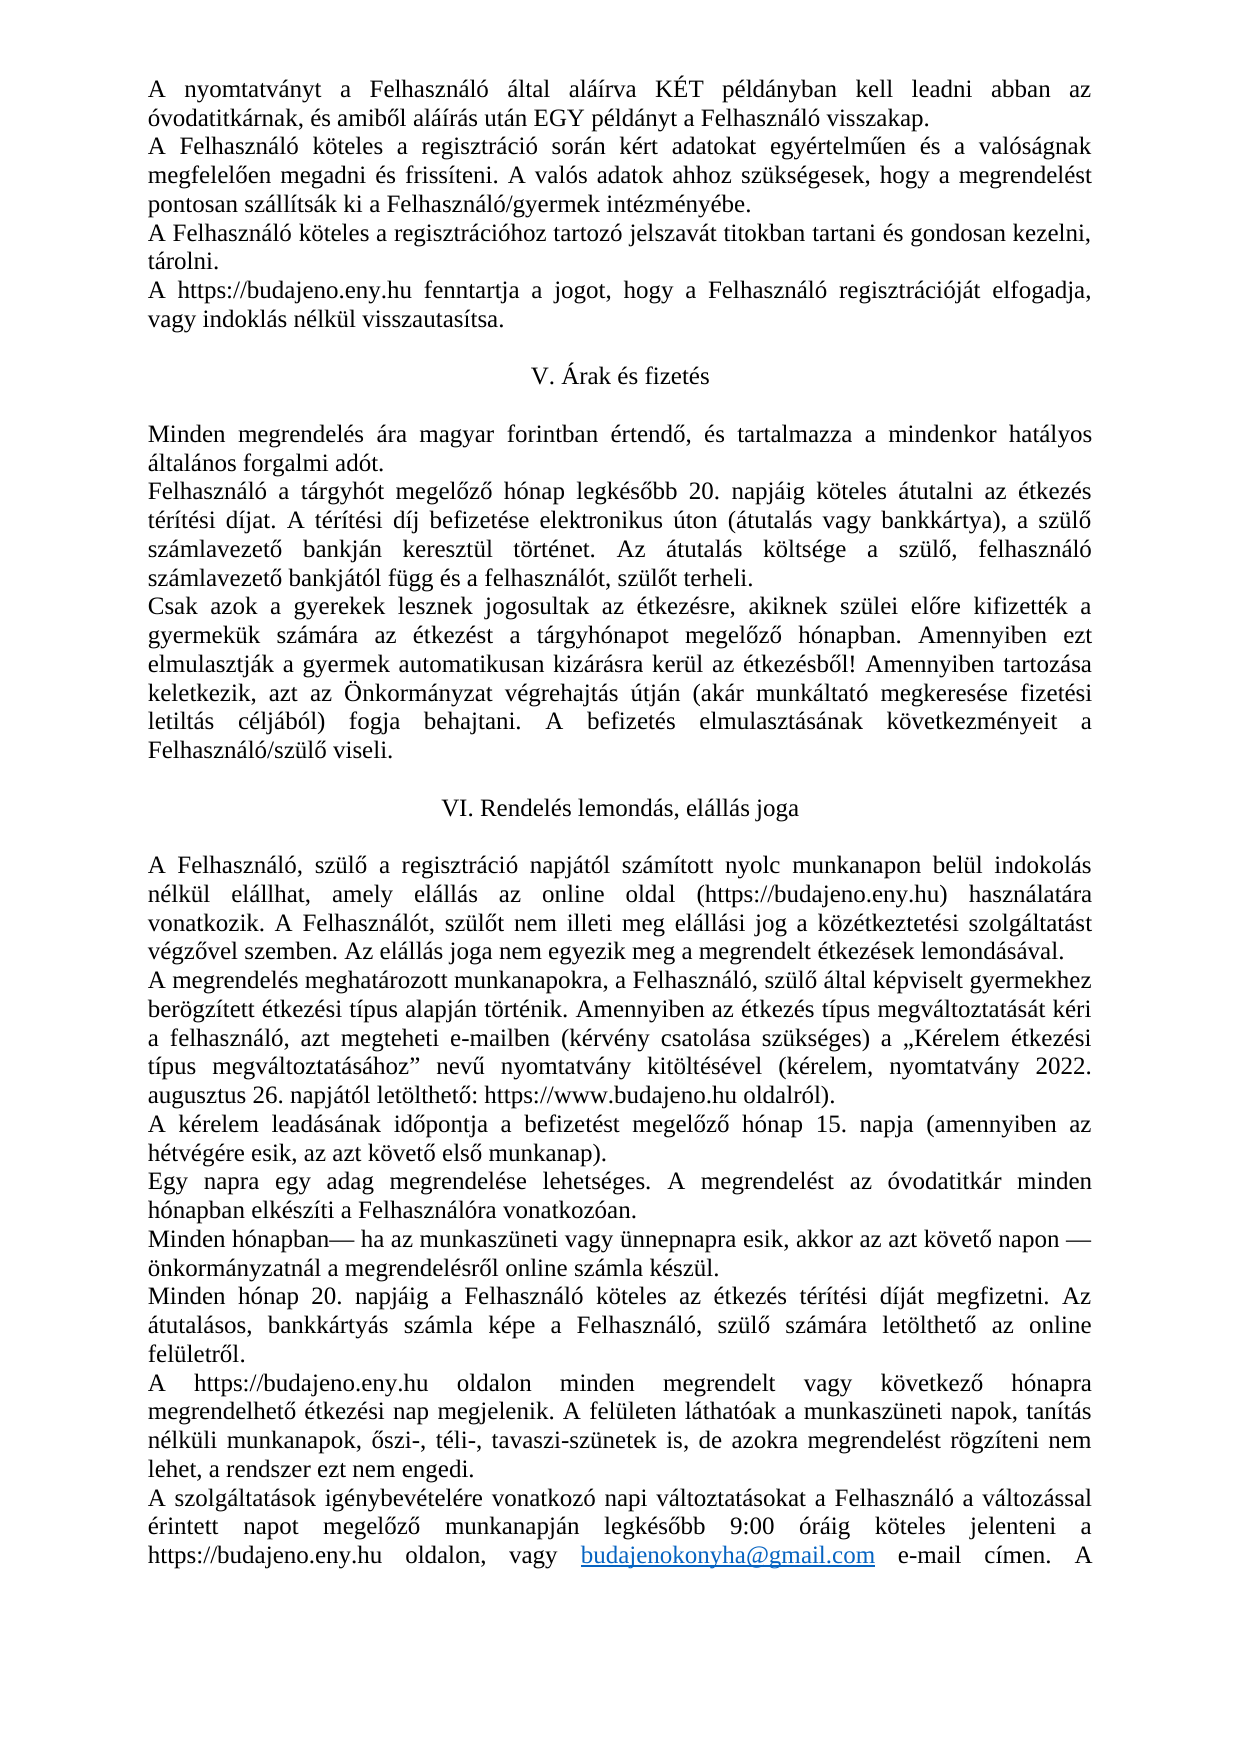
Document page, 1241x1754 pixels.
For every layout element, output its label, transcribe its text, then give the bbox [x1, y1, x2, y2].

text Csak azok a gyerekek lesznek jogosultak az étkezésre, akiknek szülei előre kifizették a gyermekük számára az étkezést a tárgyhónapot megelőző hónapban. Amennyiben ezt elmulasztják a gyermek automatikusan kizárásra kerül az étkezésből! Amennyiben tartozása keletkezik, azt az Önkormányzat végrehajtás útján (akár munkáltató megkeresése fizetési letiltás céljából) fogja behajtani. A befizetés elmulasztásának következményeit a Felhasználó/szülő viseli. [148, 591, 1093, 764]
text A kérelem leadásának időpontja a befizetést megelőző hónap 15. napja (amennyiben az hétvégére esik, az azt követő első munkanap). [148, 1109, 1093, 1166]
text A Felhasználó köteles a regisztrációhoz tartozó jelszavát titokban tartani és gondosan kezelni, tárolni. [148, 218, 1093, 275]
text Egy napra egy adag megrendelése lehetséges. A megrendelést az óvodatitkár minden hónapban elkészíti a Felhasználóra vonatkozóan. [148, 1166, 1093, 1224]
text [148, 1483, 1093, 1569]
text Minden hónapban— ha az munkaszüneti vagy ünnepnapra esik, akkor az azt követő napon —önkormányzatnál a megrendelésről online számla készül. [148, 1224, 1093, 1281]
text Minden megrendelés ára magyar forintban értendő, és tartalmazza a mindenkor hatályos általános forgalmi adót. [148, 419, 1093, 476]
text Felhasználó a tárgyhót megelőző hónap legkésőbb 20. napjáig köteles átutalni az étkezés térítési díjat. A térítési díj befizetése elektronikus úton (átutalás vagy bankkártya), a szülő számlavezető bankján keresztül történet. Az átutalás költsége a szülő, felhasználó számlavezető bankjától függ és a felhasználót, szülőt terheli. [148, 476, 1093, 591]
text A nyomtatványt a Felhasználó által aláírva KÉT példányban kell leadni abban az óvodatitkárnak, és amiből aláírás után EGY példányt a Felhasználó visszakap. [148, 74, 1093, 131]
text A megrendelés meghatározott munkanapokra, a Felhasználó, szülő által képviselt gyermekhez berögzített étkezési típus alapján történik. Amennyiben az étkezés típus megváltoztatását kéri a felhasználó, azt megteheti e-mailben (kérvény csatolása szükséges) a „Kérelem étkezési típus megváltoztatásához” nevű nyomtatvány kitöltésével (kérelem, nyomtatvány 2022. augusztus 26. napjától letölthető: https://www.budajeno.hu oldalról). [148, 965, 1093, 1109]
text A Felhasználó, szülő a regisztráció napjától számított nyolc munkanapon belül indokolás nélkül elállhat, amely elállás az online oldal (https://budajeno.eny.hu) használatára vonatkozik. A Felhasználót, szülőt nem illeti meg elállási jog a közétkeztetési szolgáltatást végzővel szemben. Az elállás joga nem egyezik meg a megrendelt étkezések lemondásával. [148, 850, 1093, 965]
text A https://budajeno.eny.hu oldalon minden megrendelt vagy következő hónapra megrendelhető étkezési nap megjelenik. A felületen láthatóak a munkaszüneti napok, tanítás nélküli munkanapok, őszi-, téli-, tavaszi-szünetek is, de azokra megrendelést rögzíteni nem lehet, a rendszer ezt nem engedi. [148, 1368, 1093, 1483]
text Minden hónap 20. napjáig a Felhasználó köteles az étkezés térítési díját megfizetni. Az átutalásos, bankkártyás számla képe a Felhasználó, szülő számára letölthető az online felületről. [148, 1281, 1093, 1368]
text V. Árak és fizetés [148, 361, 1093, 390]
text A Felhasználó köteles a regisztráció során kért adatokat egyértelműen és a valóságnak megfelelően megadni és frissíteni. A valós adatok ahhoz szükségesek, hogy a megrendelést pontosan szállítsák ki a Felhasználó/gyermek intézményébe. [148, 131, 1093, 218]
text VI. Rendelés lemondás, elállás joga [148, 793, 1093, 821]
text A https://budajeno.eny.hu fenntartja a jogot, hogy a Felhasználó regisztrációját elfogadja, vagy indoklás nélkül visszautasítsa. [148, 275, 1093, 333]
